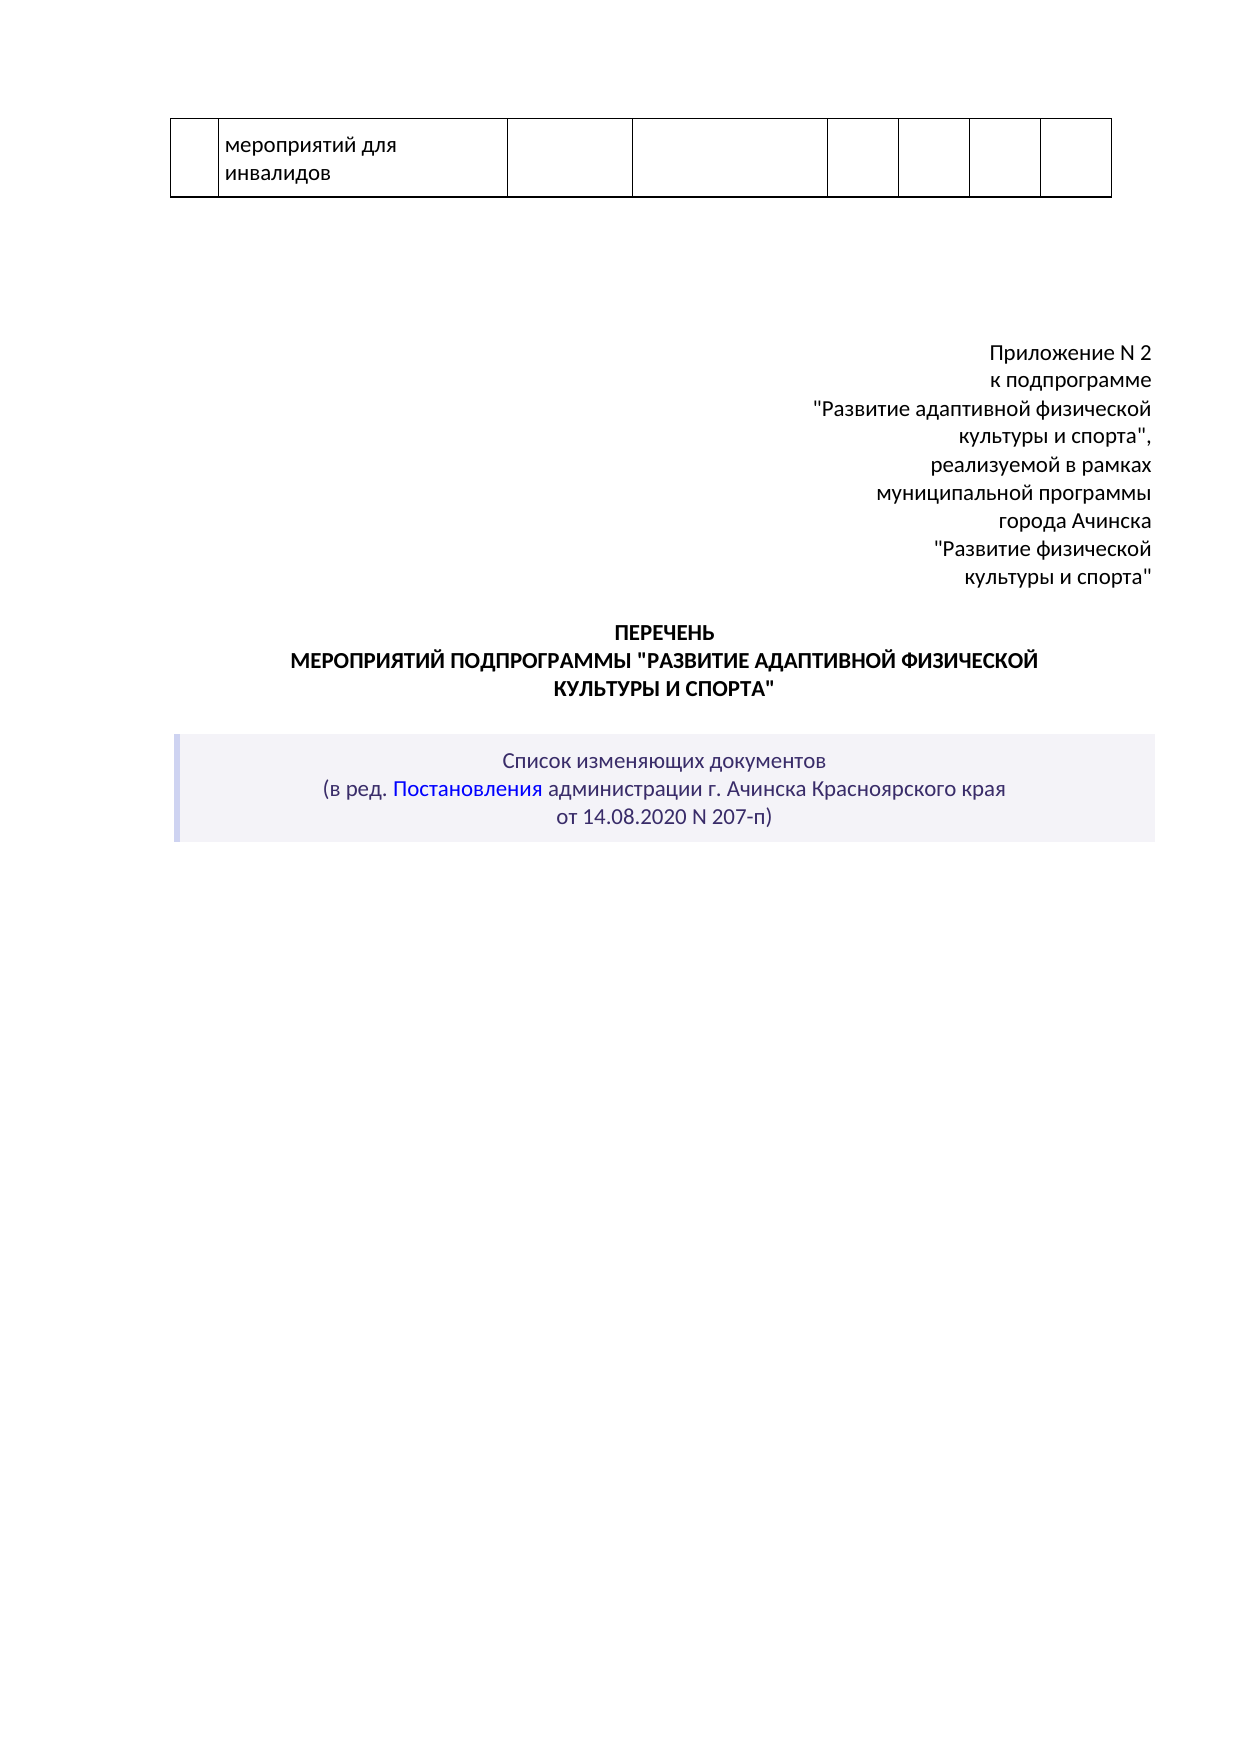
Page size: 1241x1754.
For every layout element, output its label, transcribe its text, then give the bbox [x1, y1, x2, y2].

text реализуемой в рамках [177, 450, 1152, 478]
title ПЕРЕЧЕНЬ [177, 618, 1152, 646]
text города Ачинска [177, 506, 1152, 534]
text к подпрограмме [177, 366, 1152, 394]
text культуры и спорта" [177, 562, 1152, 590]
text "Развитие адаптивной физической [177, 394, 1152, 422]
text Приложение N 2 [177, 338, 1152, 366]
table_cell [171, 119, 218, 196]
text культуры и спорта", [177, 422, 1152, 450]
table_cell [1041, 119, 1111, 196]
title МЕРОПРИЯТИЙ ПОДПРОГРАММЫ "РАЗВИТИЕ АДАПТИВНОЙ ФИЗИЧЕСКОЙ [177, 646, 1152, 674]
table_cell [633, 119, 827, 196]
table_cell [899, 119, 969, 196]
title КУЛЬТУРЫ И СПОРТА" [177, 674, 1152, 702]
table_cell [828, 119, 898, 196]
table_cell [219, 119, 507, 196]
text "Развитие физической [177, 534, 1152, 562]
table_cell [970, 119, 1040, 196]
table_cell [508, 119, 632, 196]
text муниципальной программы [177, 478, 1152, 506]
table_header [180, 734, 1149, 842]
